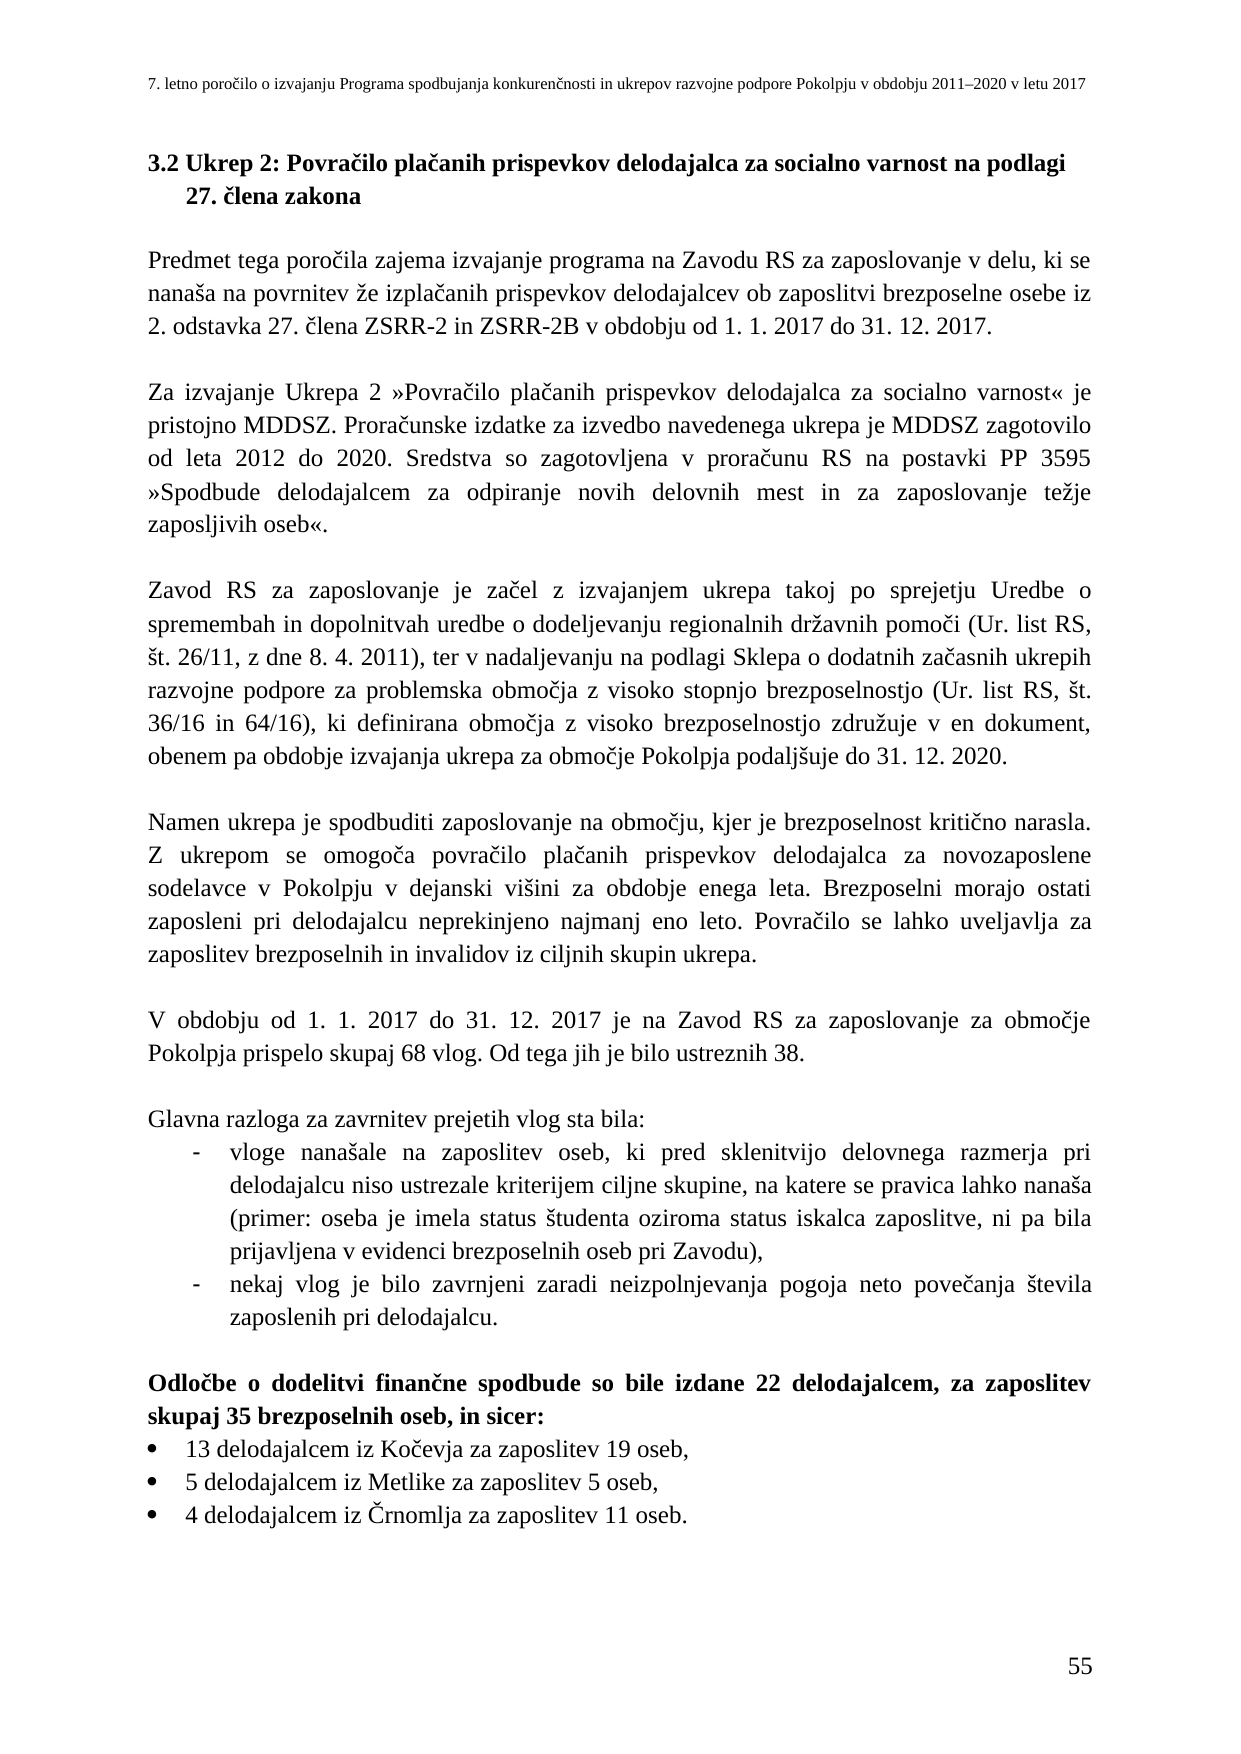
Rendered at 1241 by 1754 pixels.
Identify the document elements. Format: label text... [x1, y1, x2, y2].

text Predmet tega poročila zajema izvajanje programa na Zavodu RS za zaposlovanje v delu, ki se nanaša na povrnitev že izplačanih prispevkov delodajalcev ob zaposlitvi brezposelne osebe iz 2. odstavka 27. člena ZSRR-2 in ZSRR-2B v obdobju od 1. 1. 2017 do 31. 12. 2017. [148, 245, 1092, 340]
text Glavna razloga za zavrnitev prejetih vlog sta bila: [148, 1104, 1092, 1133]
list 5 delodajalcem iz Metlike za zaposlitev 5 oseb, [148, 1467, 1092, 1496]
list vloge nanašale na zaposlitev oseb, ki pred sklenitvijo delovnega razmerja pri delodajalcu niso ustrezale kriterijem ciljne skupine, na katere se pravica lahko nanaša (primer: oseba je imela status študenta oziroma status iskalca zaposlitve, ni pa bila prijavljena v evidenci brezposelnih oseb pri Zavodu), [192, 1137, 1092, 1265]
list nekaj vlog je bilo zavrnjeni zaradi neizpolnjevanja pogoja neto povečanja števila zaposlenih pri delodajalcu. [192, 1269, 1092, 1331]
text Zavod RS za zaposlovanje je začel z izvajanjem ukrepa takoj po sprejetju Uredbe o spremembah in dopolnitvah uredbe o dodeljevanju regionalnih državnih pomoči (Ur. list RS, št. 26/11, z dne 8. 4. 2011), ter v nadaljevanju na podlagi Sklepa o dodatnih začasnih ukrepih razvojne podpore za problemska območja z visoko stopnjo brezposelnostjo (Ur. list RS, št. 36/16 in 64/16), ki definirana območja z visoko brezposelnostjo združuje v en dokument, obenem pa obdobje izvajanja ukrepa za območje Pokolpja podaljšuje do 31. 12. 2020. [148, 576, 1092, 769]
list 13 delodajalcem iz Kočevja za zaposlitev 19 oseb, [148, 1434, 1092, 1463]
subtitle 3.2 Ukrep 2: Povračilo plačanih prispevkov delodajalca za socialno varnost na podlagi 27. člena zakona [148, 148, 1092, 209]
text V obdobju od 1. 1. 2017 do 31. 12. 2017 je na Zavod RS za zaposlovanje za območje Pokolpja prispelo skupaj 68 vlog. Od tega jih je bilo ustreznih 38. [148, 1005, 1092, 1067]
list 4 delodajalcem iz Črnomlja za zaposlitev 11 oseb. [148, 1500, 1092, 1529]
text Odločbe o dodelitvi finančne spodbude so bile izdane 22 delodajalcem, za zaposlitev skupaj 35 brezposelnih oseb, in sicer: [148, 1368, 1092, 1430]
text Za izvajanje Ukrepa 2 »Povračilo plačanih prispevkov delodajalca za socialno varnost« je pristojno MDDSZ. Proračunske izdatke za izvedbo navedenega ukrepa je MDDSZ zagotovilo od leta 2012 do 2020. Sredstva so zagotovljena v proračunu RS na postavki PP 3595 »Spodbude delodajalcem za odpiranje novih delovnih mest in za zaposlovanje težje zaposljivih oseb«. [148, 377, 1092, 538]
text Namen ukrepa je spodbuditi zaposlovanje na območju, kjer je brezposelnost kritično narasla. Z ukrepom se omogoča povračilo plačanih prispevkov delodajalca za novozaposlene sodelavce v Pokolpju v dejanski višini za obdobje enega leta. Brezposelni morajo ostati zaposleni pri delodajalcu neprekinjeno najmanj eno leto. Povračilo se lahko uveljavlja za zaposlitev brezposelnih in invalidov iz ciljnih skupin ukrepa. [148, 807, 1092, 968]
